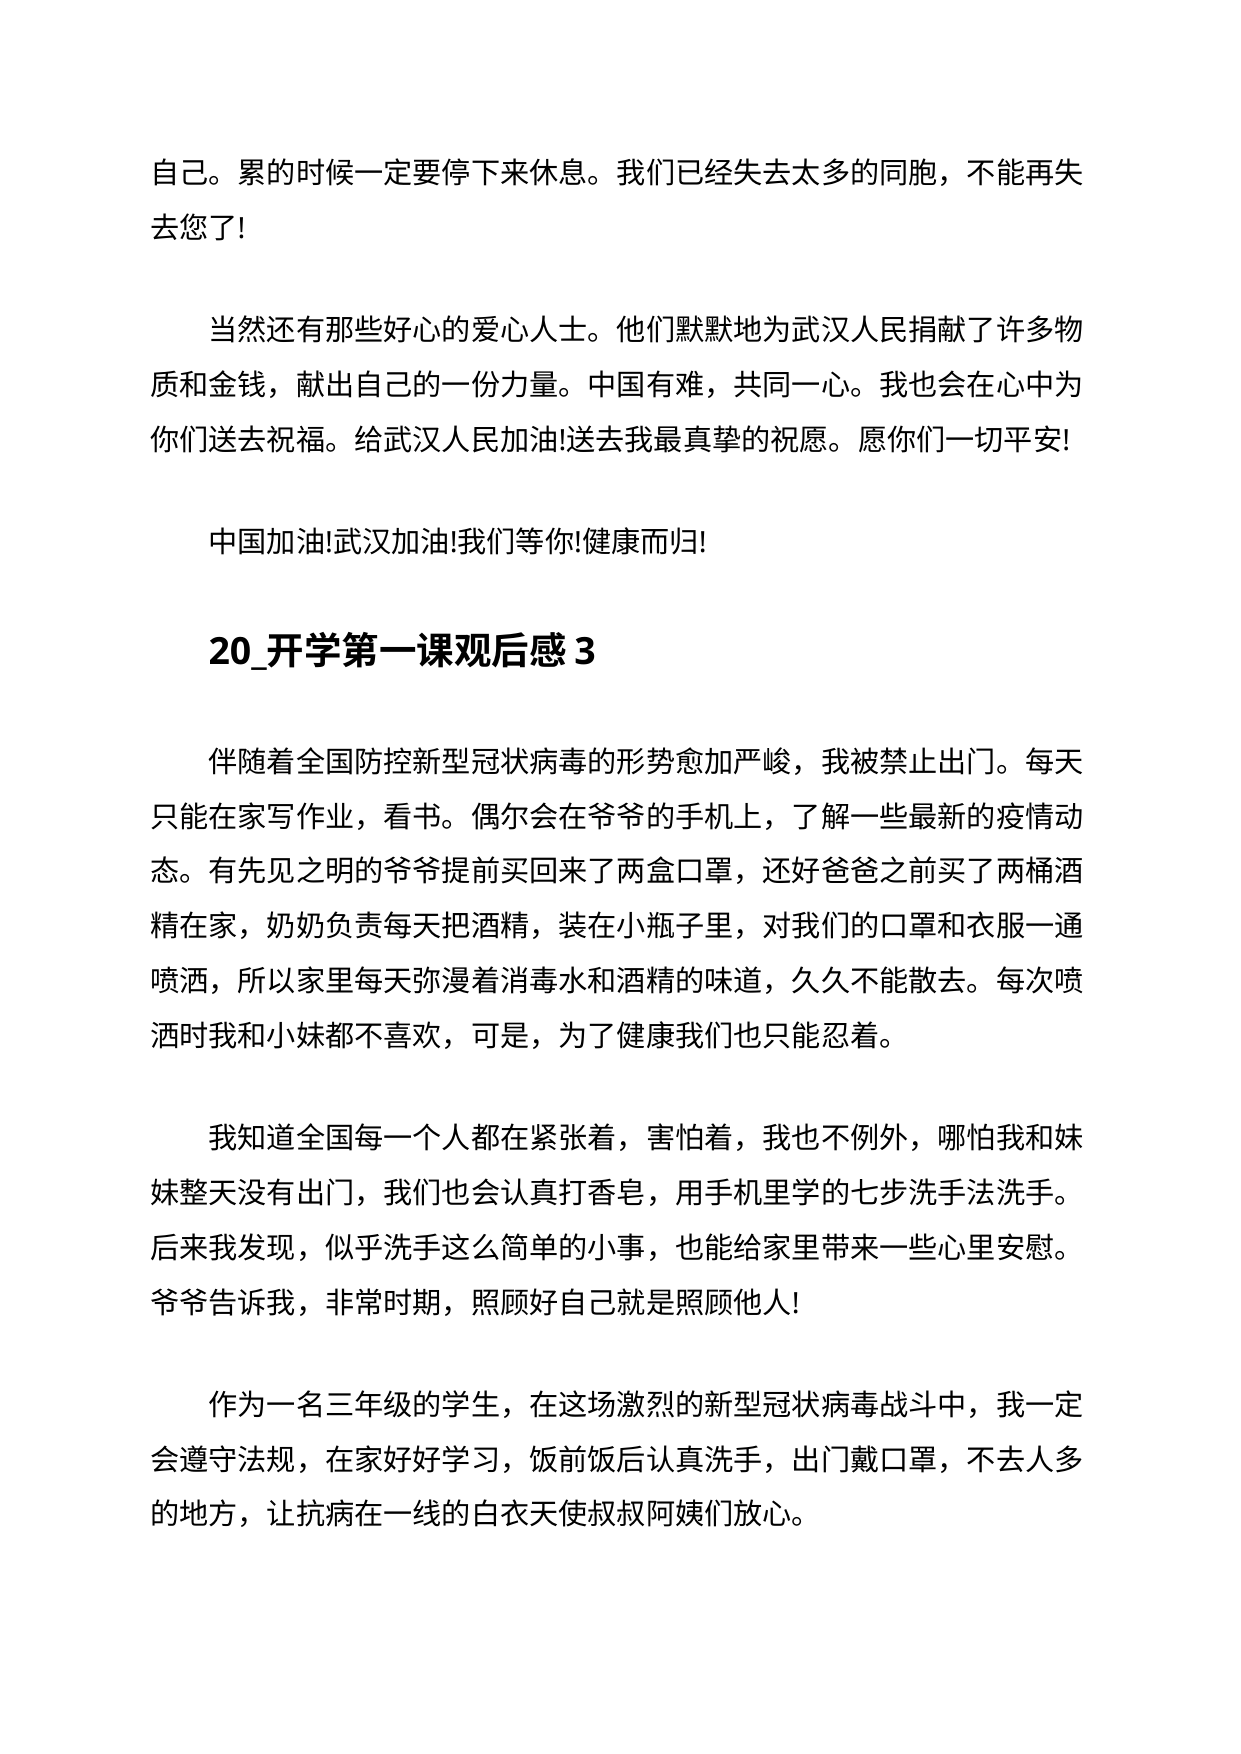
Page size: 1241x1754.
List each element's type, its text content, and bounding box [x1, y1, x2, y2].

text 当然还有那些好心的爱心人士。他们默默地为武汉人民捐献了许多物质和金钱，献出自己的一份力量。中国有难，共同一心。我也会在心中为你们送去祝福。给武汉人民加油!送去我最真挚的祝愿。愿你们一切平安! [150, 307, 1090, 459]
text 作为一名三年级的学生，在这场激烈的新型冠状病毒战斗中，我一定会遵守法规，在家好好学习，饭前饭后认真洗手，出门戴口罩，不去人多的地方，让抗病在一线的白衣天使叔叔阿姨们放心。 [150, 1381, 1090, 1533]
text 中国加油!武汉加油!我们等你!健康而归! [150, 519, 1090, 561]
text 20_开学第一课观后感3 [150, 621, 1090, 675]
text 我知道全国每一个人都在紧张着，害怕着，我也不例外，哪怕我和妹妹整天没有出门，我们也会认真打香皂，用手机里学的七步洗手法洗手。后来我发现，似乎洗手这么简单的小事，也能给家里带来一些心里安慰。爷爷告诉我，非常时期，照顾好自己就是照顾他人! [150, 1114, 1090, 1322]
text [150, 150, 1090, 247]
text 伴随着全国防控新型冠状病毒的形势愈加严峻，我被禁止出门。每天只能在家写作业，看书。偶尔会在爷爷的手机上，了解一些最新的疫情动态。有先见之明的爷爷提前买回来了两盒口罩，还好爸爸之前买了两桶酒精在家，奶奶负责每天把酒精，装在小瓶子里，对我们的口罩和衣服一通喷洒，所以家里每天弥漫着消毒水和酒精的味道，久久不能散去。每次喷洒时我和小妹都不喜欢，可是，为了健康我们也只能忍着。 [150, 738, 1090, 1055]
